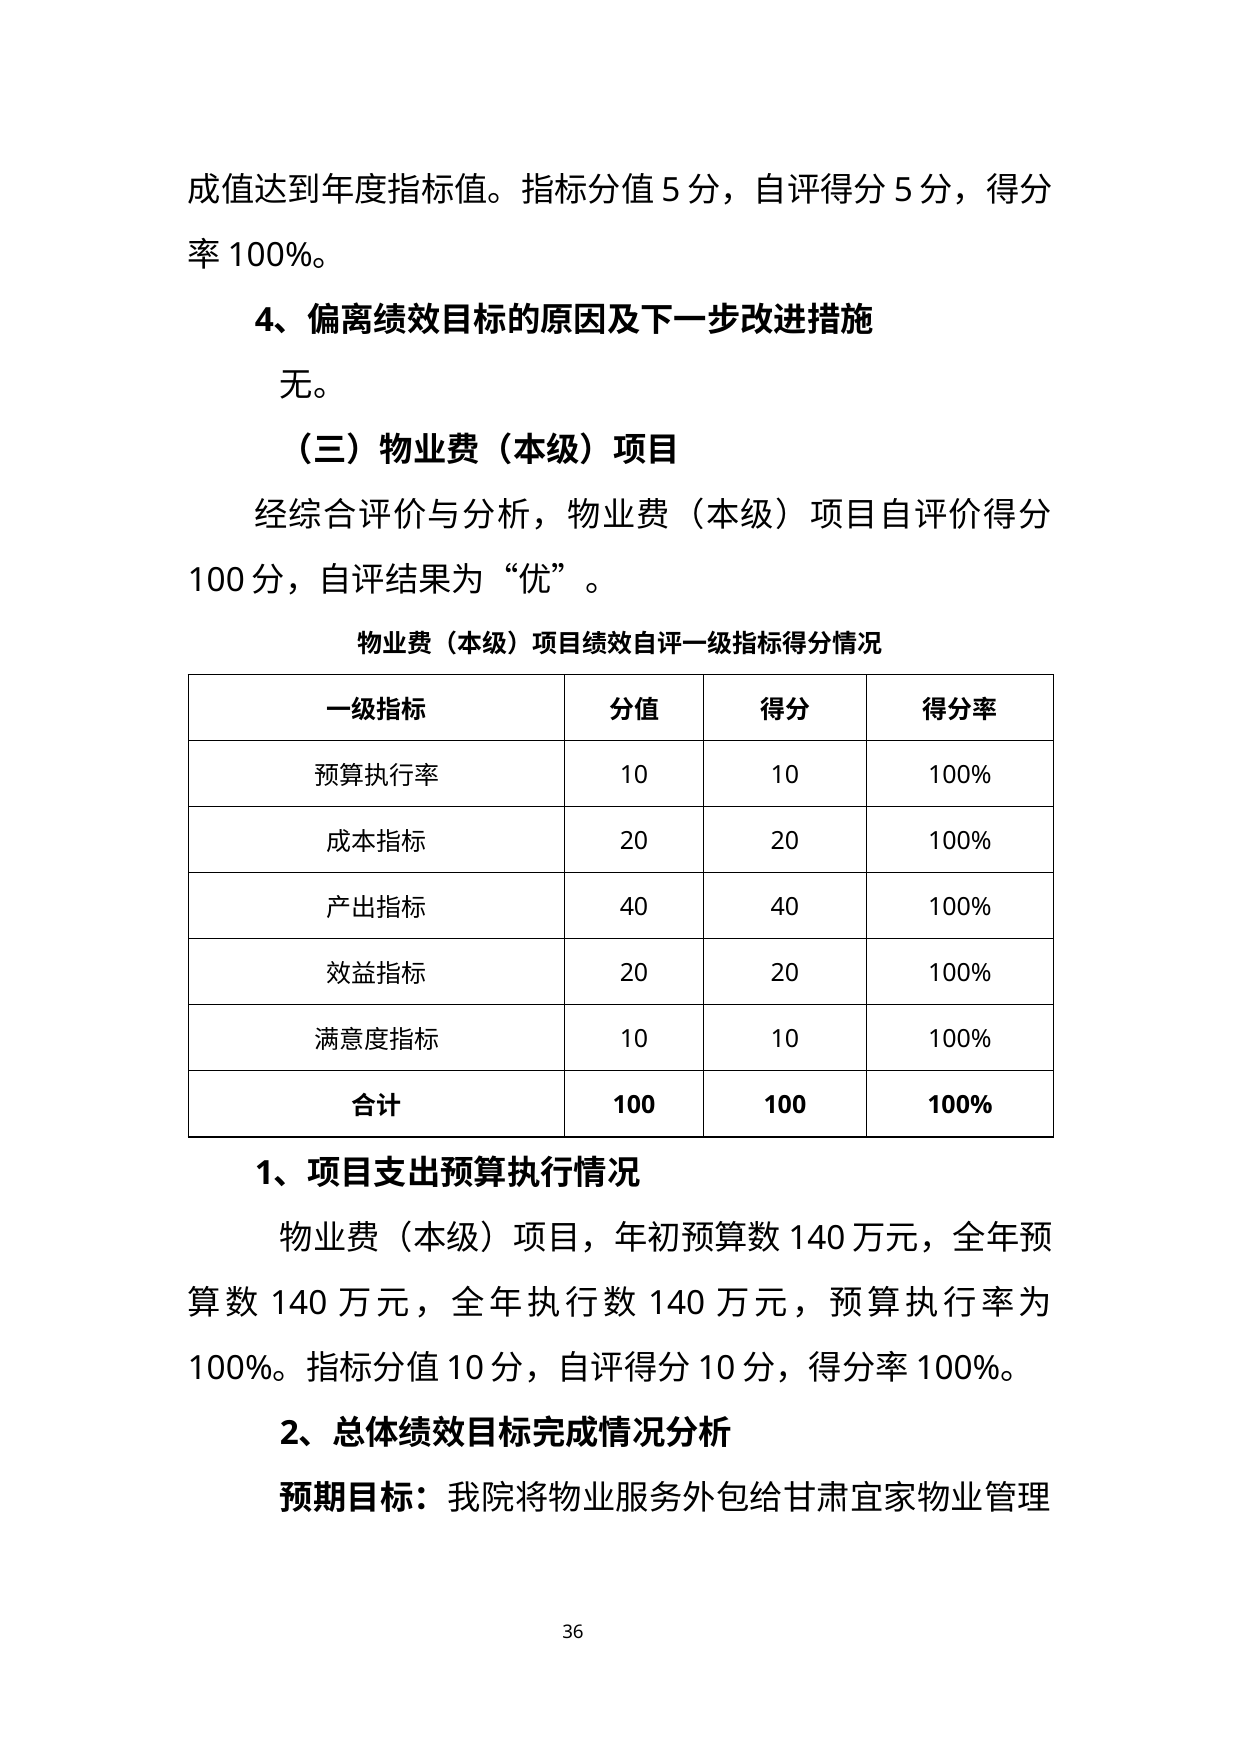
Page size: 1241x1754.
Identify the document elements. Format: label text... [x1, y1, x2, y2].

table_cell 40 [565, 873, 703, 938]
subtitle 2、总体绩效目标完成情况分析 [187, 1397, 1053, 1462]
table_cell 10 [565, 741, 703, 806]
subtitle 4、偏离绩效目标的原因及下一步改进措施 [187, 284, 1053, 349]
text 物业费（本级）项目，年初预算数140万元，全年预算数140万元，全年执行数140万元，预算执行率为100%。指标分值10分，自评得分10分，得分率100%。 [187, 1202, 1053, 1397]
table_cell 20 [704, 939, 866, 1004]
table_cell 100% [867, 939, 1053, 1004]
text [187, 154, 1053, 284]
text 物业费（本级）项目绩效自评一级指标得分情况 [187, 609, 1053, 674]
table_cell 40 [704, 873, 866, 938]
table_cell 10 [565, 1005, 703, 1070]
table_cell 100 [565, 1071, 703, 1136]
subtitle 1、项目支出预算执行情况 [187, 1137, 1053, 1202]
table_cell 合计 [189, 1071, 564, 1136]
subtitle （三）物业费（本级）项目 [187, 414, 1053, 479]
table_cell 20 [704, 807, 866, 872]
text 经综合评价与分析，物业费（本级）项目自评价得分100分，自评结果为“优”。 [187, 479, 1053, 609]
table_header 得分率 [867, 675, 1053, 740]
table_cell 预算执行率 [189, 741, 564, 806]
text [187, 1462, 1053, 1527]
table_cell 产出指标 [189, 873, 564, 938]
table_cell 100 [704, 1071, 866, 1136]
table_header 一级指标 [189, 675, 564, 740]
table_cell 效益指标 [189, 939, 564, 1004]
table_cell 20 [565, 939, 703, 1004]
table_cell 成本指标 [189, 807, 564, 872]
table_cell 100% [867, 807, 1053, 872]
table_cell 10 [704, 741, 866, 806]
table_cell 20 [565, 807, 703, 872]
table_cell 满意度指标 [189, 1005, 564, 1070]
table_header 分值 [565, 675, 703, 740]
table_cell 10 [704, 1005, 866, 1070]
table_cell 100% [867, 1005, 1053, 1070]
table_cell 100% [867, 873, 1053, 938]
table_cell 100% [867, 741, 1053, 806]
text 无。 [187, 349, 1053, 414]
table_header 得分 [704, 675, 866, 740]
table_cell 100% [867, 1071, 1053, 1136]
